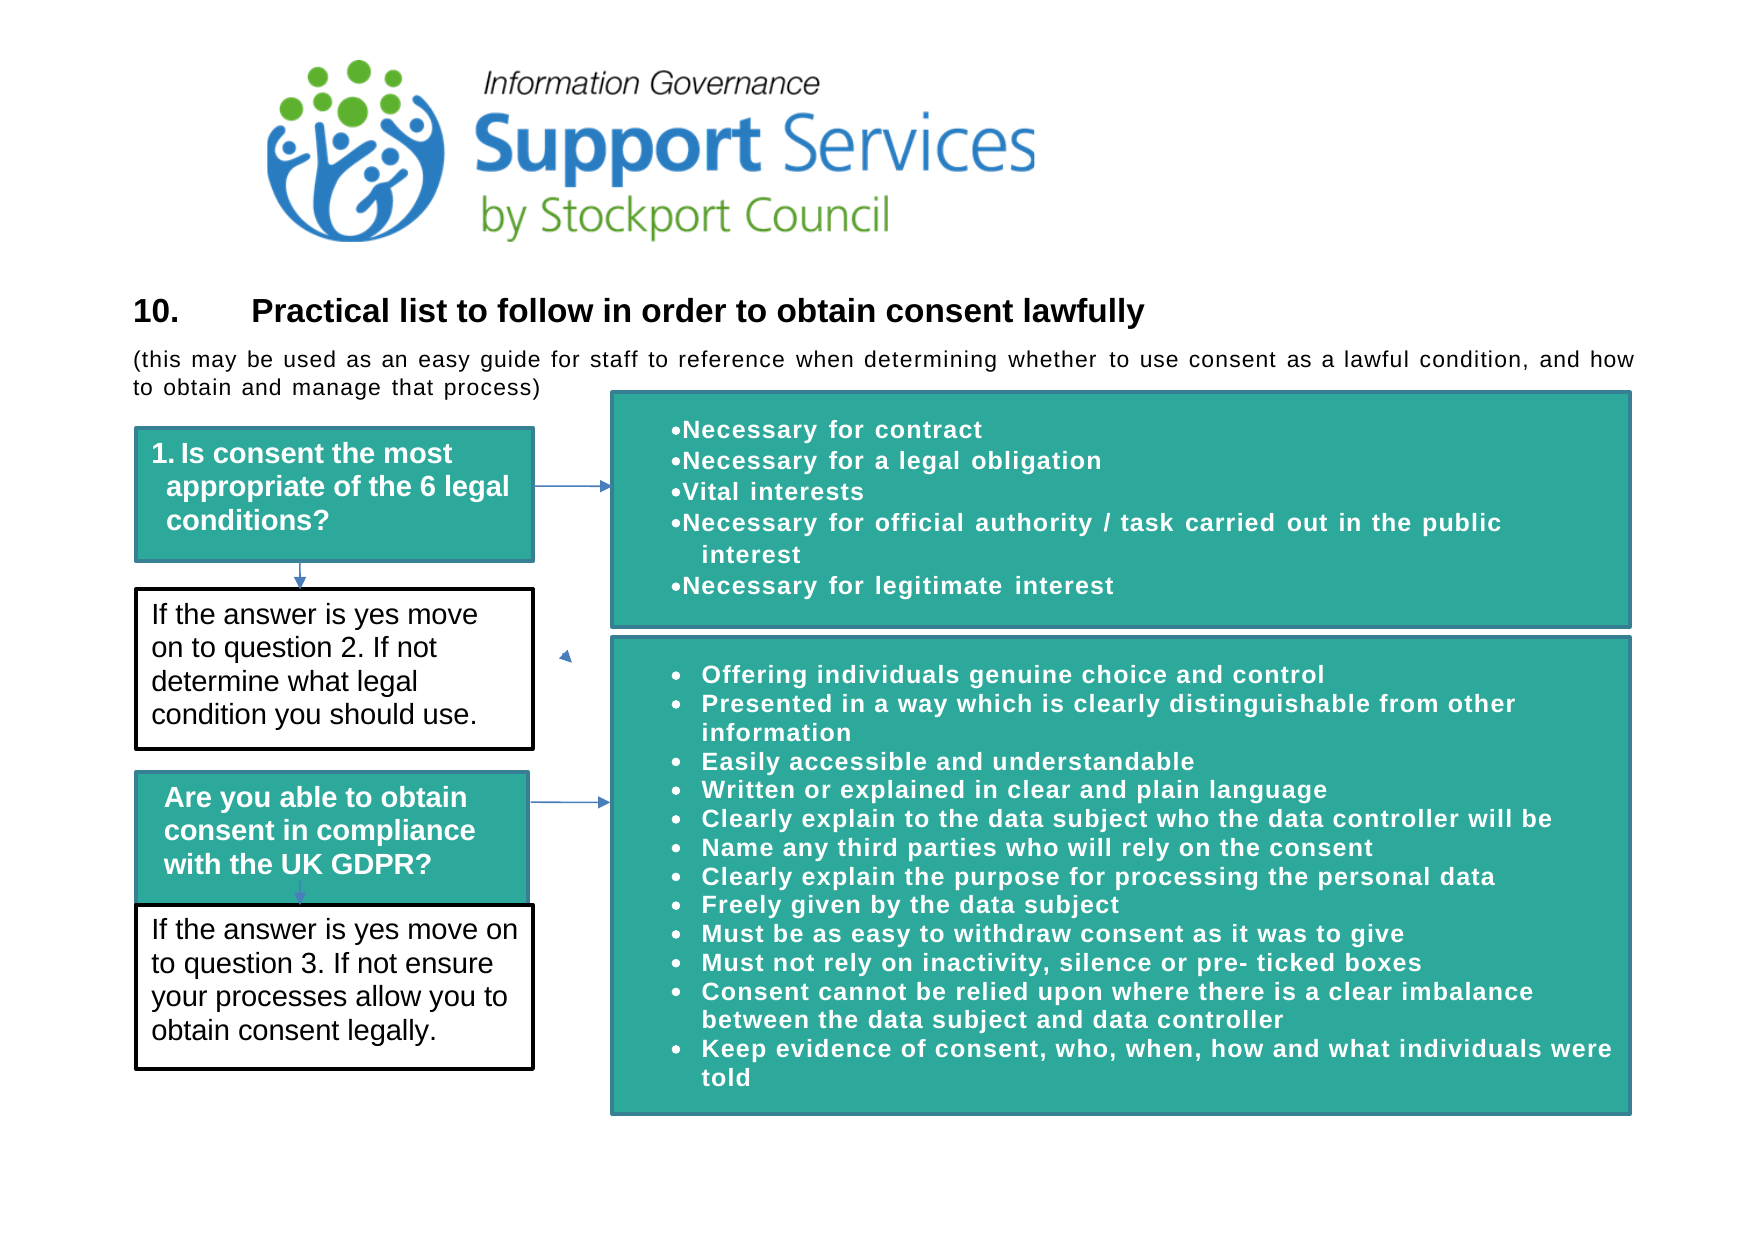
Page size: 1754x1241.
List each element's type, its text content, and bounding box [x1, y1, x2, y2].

subtitle Practical list to follow in order to obtain consent lawfully [133, 291, 1629, 330]
picture [265, 60, 1035, 241]
list (this may be used as an easy guide for staff to reference when determining whether to use consent as a lawful condition, and how to obtain and manage that process) [133, 346, 1654, 401]
